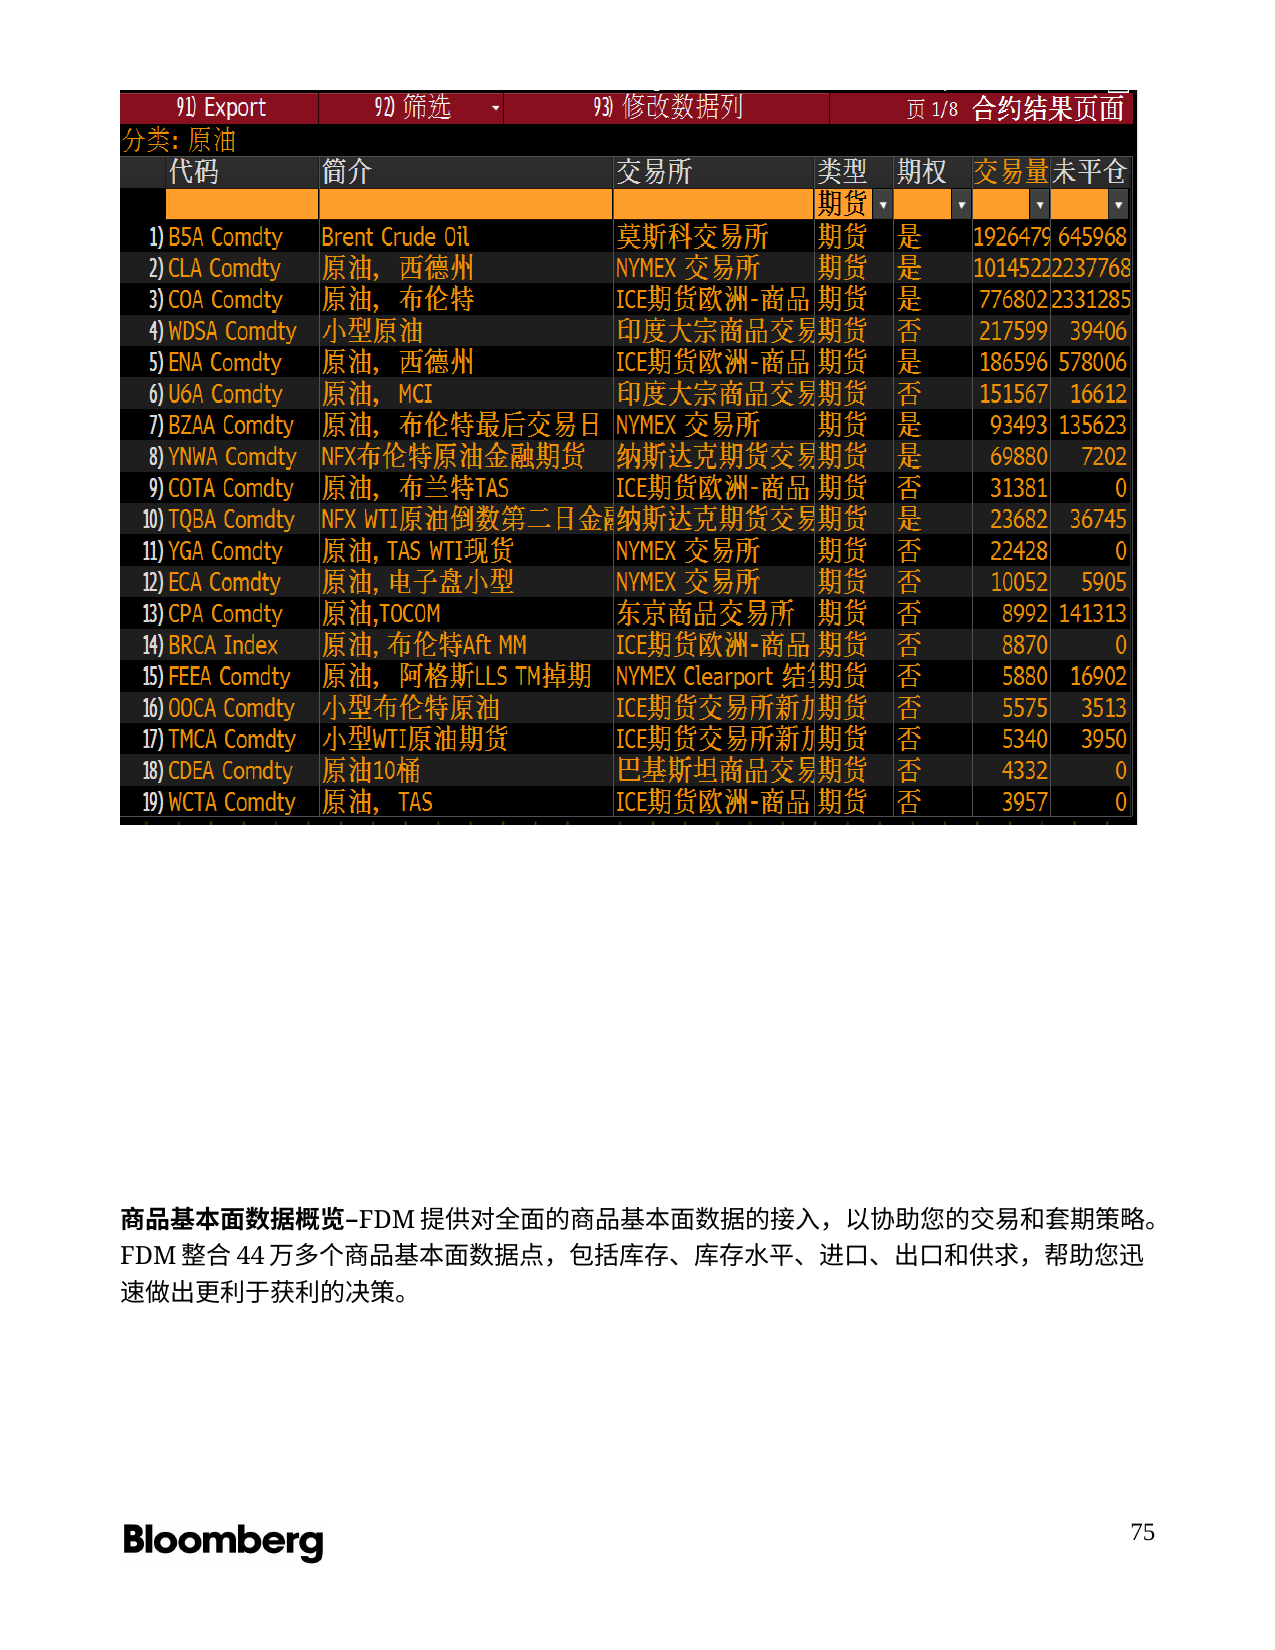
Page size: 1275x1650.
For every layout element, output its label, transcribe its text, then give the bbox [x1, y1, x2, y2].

text 商品基本面数据概览–FDM提供对全面的商品基本面数据的接入，以协助您的交易和套期策略。FDM整合44万多个商品基本面数据点，包括库存、库存水平、进口、出口和供求，帮助您迅速做出更利于获利的决策。 [120, 1199, 1155, 1308]
picture [120, 90, 1138, 825]
